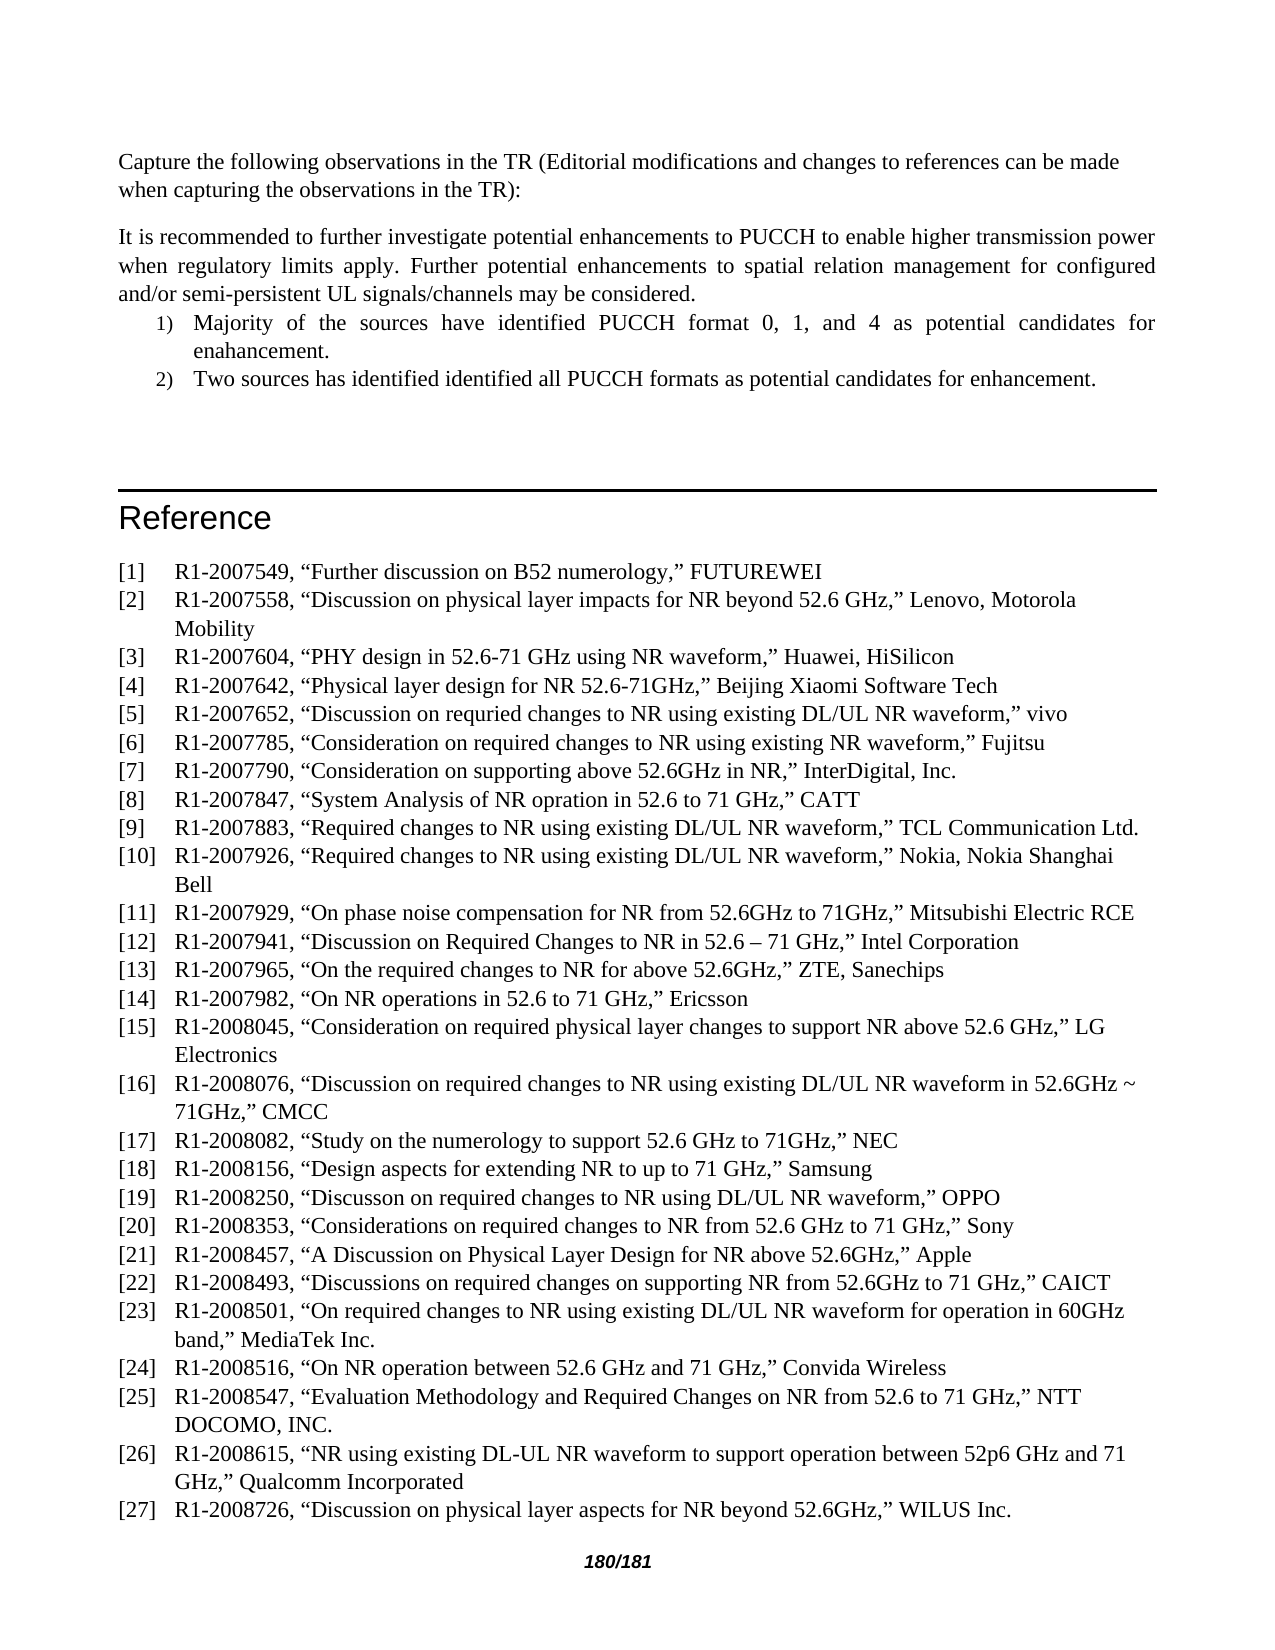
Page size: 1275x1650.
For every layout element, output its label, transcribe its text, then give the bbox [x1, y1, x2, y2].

list R1-2008493, “Discussions on required changes on supporting NR from 52.6GHz to 71 GHz,” CAICT [118, 1269, 1157, 1295]
list R1-2008045, “Consideration on required physical layer changes to support NR above 52.6 GHz,” LG Electronics [118, 1013, 1157, 1068]
list Majority of the sources have identified PUCCH format 0, 1, and 4 as potential candidates for enahancement. [156, 309, 1157, 363]
list R1-2007982, “On NR operations in 52.6 to 71 GHz,” Ericsson [118, 985, 1157, 1011]
subtitle Reference [118, 492, 1157, 536]
list R1-2007926, “Required changes to NR using existing DL/UL NR waveform,” Nokia, Nokia Shanghai Bell [118, 842, 1157, 897]
list R1-2007642, “Physical layer design for NR 52.6-71GHz,” Beijing Xiaomi Software Tech [118, 672, 1157, 698]
text It is recommended to further investigate potential enhancements to PUCCH to enable higher transmission power when regulatory limits apply. Further potential enhancements to spatial relation management for configured and/or semi-persistent UL signals/channels may be considered. [118, 223, 1157, 307]
list R1-2007549, “Further discussion on B52 numerology,” FUTUREWEI [118, 558, 1157, 584]
list R1-2007941, “Discussion on Required Changes to NR in 52.6 – 71 GHz,” Intel Corporation [118, 928, 1157, 954]
list R1-2008457, “A Discussion on Physical Layer Design for NR above 52.6GHz,” Apple [118, 1241, 1157, 1267]
list R1-2007652, “Discussion on requried changes to NR using existing DL/UL NR waveform,” vivo [118, 700, 1157, 727]
list R1-2007558, “Discussion on physical layer impacts for NR beyond 52.6 GHz,” Lenovo, Motorola Mobility [118, 587, 1157, 641]
list R1-2007929, “On phase noise compensation for NR from 52.6GHz to 71GHz,” Mitsubishi Electric RCE [118, 899, 1157, 926]
list R1-2008615, “NR using existing DL-UL NR waveform to support operation between 52p6 GHz and 71 GHz,” Qualcomm Incorporated [118, 1440, 1157, 1494]
list R1-2008076, “Discussion on required changes to NR using existing DL/UL NR waveform in 52.6GHz ~ 71GHz,” CMCC [118, 1070, 1157, 1125]
list Two sources has identified identified all PUCCH formats as potential candidates for enhancement. [156, 366, 1157, 392]
list R1-2007965, “On the required changes to NR for above 52.6GHz,” ZTE, Sanechips [118, 956, 1157, 983]
list R1-2008082, “Study on the numerology to support 52.6 GHz to 71GHz,” NEC [118, 1127, 1157, 1153]
list R1-2007604, “PHY design in 52.6-71 GHz using NR waveform,” Huawei, HiSilicon [118, 643, 1157, 670]
list R1-2008250, “Discusson on required changes to NR using DL/UL NR waveform,” OPPO [118, 1184, 1157, 1210]
list R1-2008547, “Evaluation Methodology and Required Changes on NR from 52.6 to 71 GHz,” NTT DOCOMO, INC. [118, 1383, 1157, 1438]
list R1-2008516, “On NR operation between 52.6 GHz and 71 GHz,” Convida Wireless [118, 1354, 1157, 1381]
list R1-2007847, “System Analysis of NR opration in 52.6 to 71 GHz,” CATT [118, 786, 1157, 812]
list R1-2007883, “Required changes to NR using existing DL/UL NR waveform,” TCL Communication Ltd. [118, 814, 1157, 840]
list R1-2007785, “Consideration on required changes to NR using existing NR waveform,” Fujitsu [118, 729, 1157, 755]
list R1-2008726, “Discussion on physical layer aspects for NR beyond 52.6GHz,” WILUS Inc. [118, 1497, 1157, 1523]
list R1-2008501, “On required changes to NR using existing DL/UL NR waveform for operation in 60GHz band,” MediaTek Inc. [118, 1297, 1157, 1352]
text Capture the following observations in the TR (Editorial modifications and changes to references can be made when capturing the observations in the TR): [118, 148, 1157, 202]
list R1-2008353, “Considerations on required changes to NR from 52.6 GHz to 71 GHz,” Sony [118, 1212, 1157, 1238]
list R1-2008156, “Design aspects for extending NR to up to 71 GHz,” Samsung [118, 1155, 1157, 1182]
list R1-2007790, “Consideration on supporting above 52.6GHz in NR,” InterDigital, Inc. [118, 757, 1157, 783]
